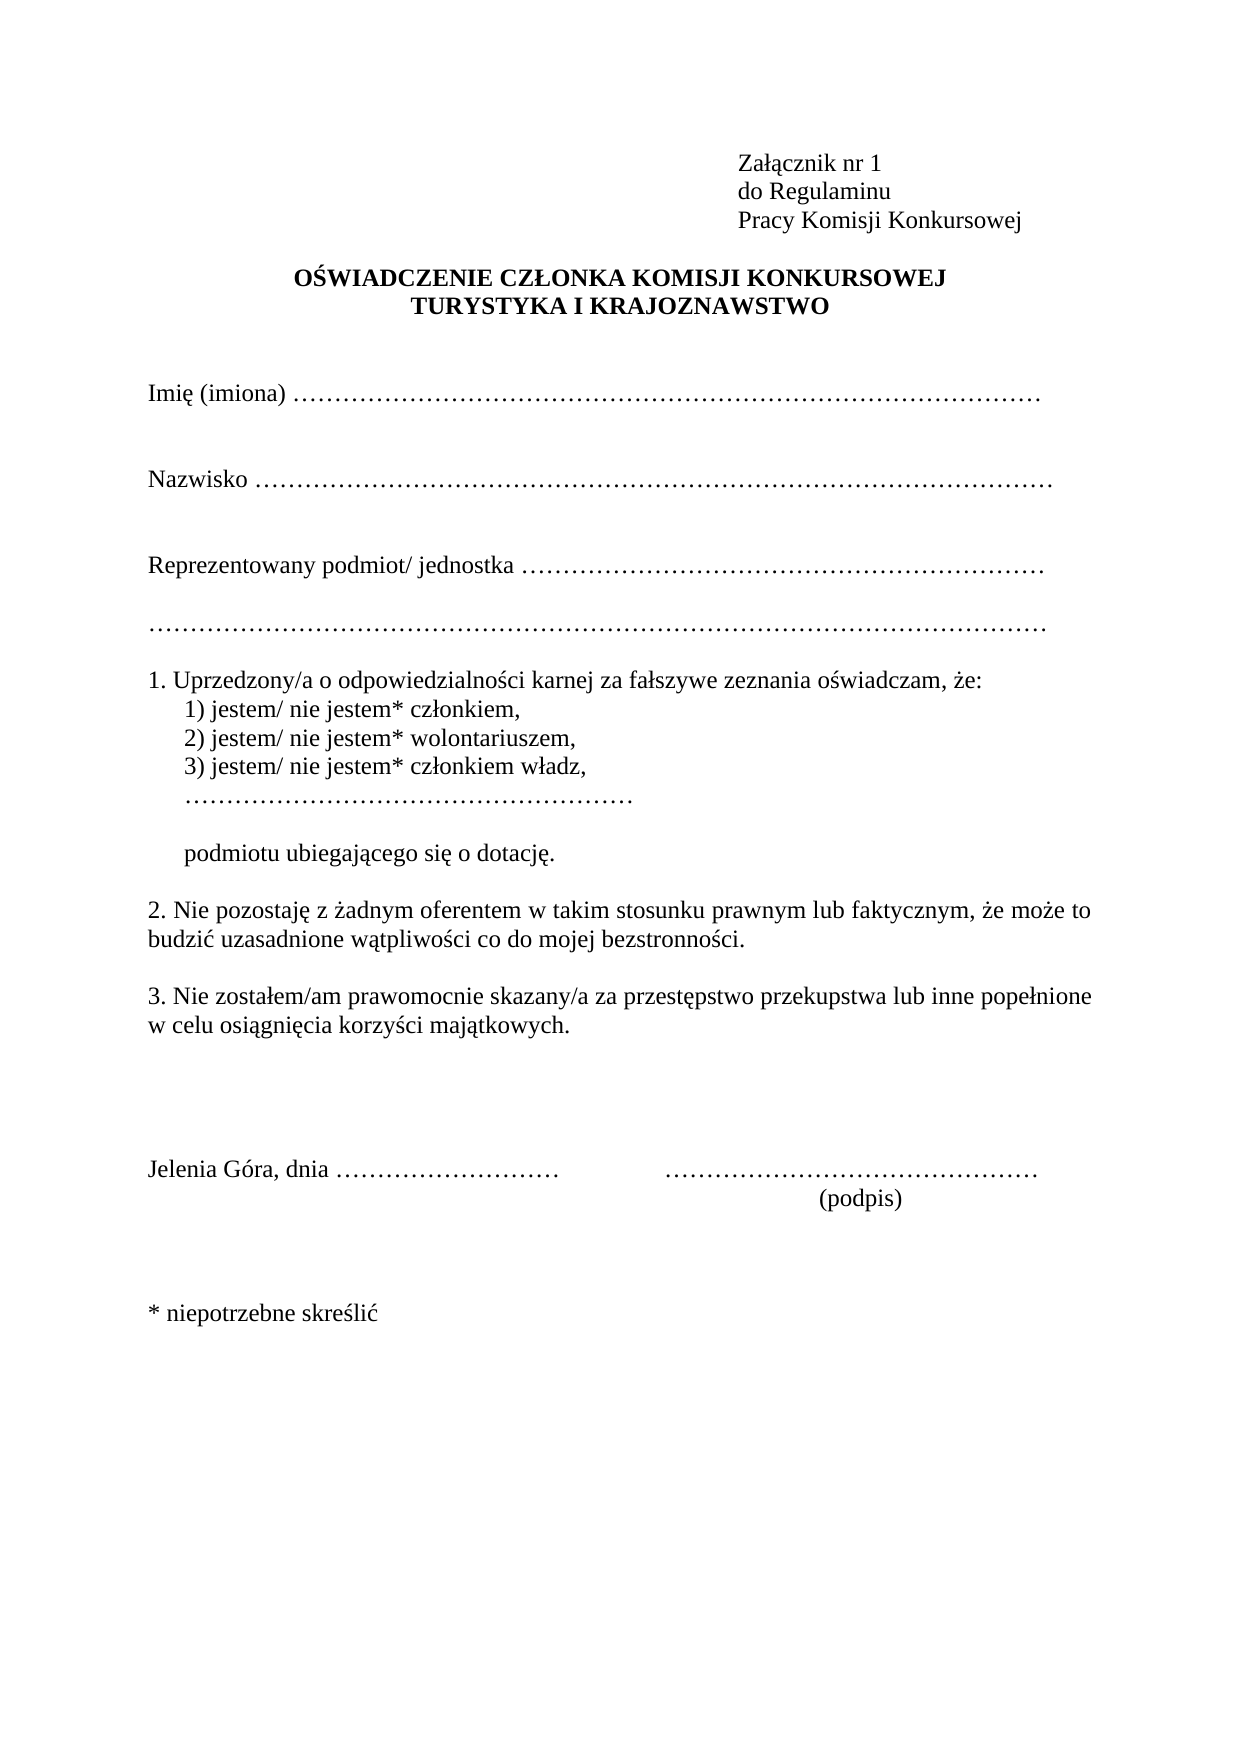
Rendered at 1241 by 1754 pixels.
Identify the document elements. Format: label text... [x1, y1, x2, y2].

text Jelenia Góra, dnia ……………………… ……………………………………… [148, 1154, 1093, 1183]
text ……………………………………………………………………………………………… [148, 608, 1093, 636]
text 1. Uprzedzony/a o odpowiedzialności karnej za fałszywe zeznania oświadczam, że: [148, 665, 1093, 694]
text (podpis) [148, 1183, 1093, 1211]
text Pracy Komisji Konkursowej [148, 205, 1093, 234]
text * niepotrzebne skreślić [148, 1298, 1093, 1326]
text podmiotu ubiegającego się o dotację. [184, 838, 1093, 866]
text ……………………………………………… [184, 780, 1093, 809]
text 1) jestem/ nie jestem* członkiem, [184, 694, 1093, 723]
text 2. Nie pozostaję z żadnym oferentem w takim stosunku prawnym lub faktycznym, że może to budzić uzasadnione wątpliwości co do mojej bezstronności. [148, 895, 1093, 953]
text 2) jestem/ nie jestem* wolontariuszem, [184, 723, 1093, 751]
text do Regulaminu [148, 176, 1093, 205]
text Nazwisko …………………………………………………………………………………… [148, 464, 1093, 493]
text Załącznik nr 1 [738, 148, 1093, 176]
text Imię (imiona) ……………………………………………………………………………… [148, 378, 1093, 406]
text Reprezentowany podmiot/ jednostka ……………………………………………………… [148, 550, 1093, 579]
text OŚWIADCZENIE CZŁONKA KOMISJI KONKURSOWEJ [148, 263, 1093, 291]
text 3) jestem/ nie jestem* członkiem władz, [184, 751, 1093, 780]
text TURYSTYKA I KRAJOZNAWSTWO [148, 291, 1093, 320]
text 3. Nie zostałem/am prawomocnie skazany/a za przestępstwo przekupstwa lub inne popełnione w celu osiągnięcia korzyści majątkowych. [148, 981, 1093, 1039]
